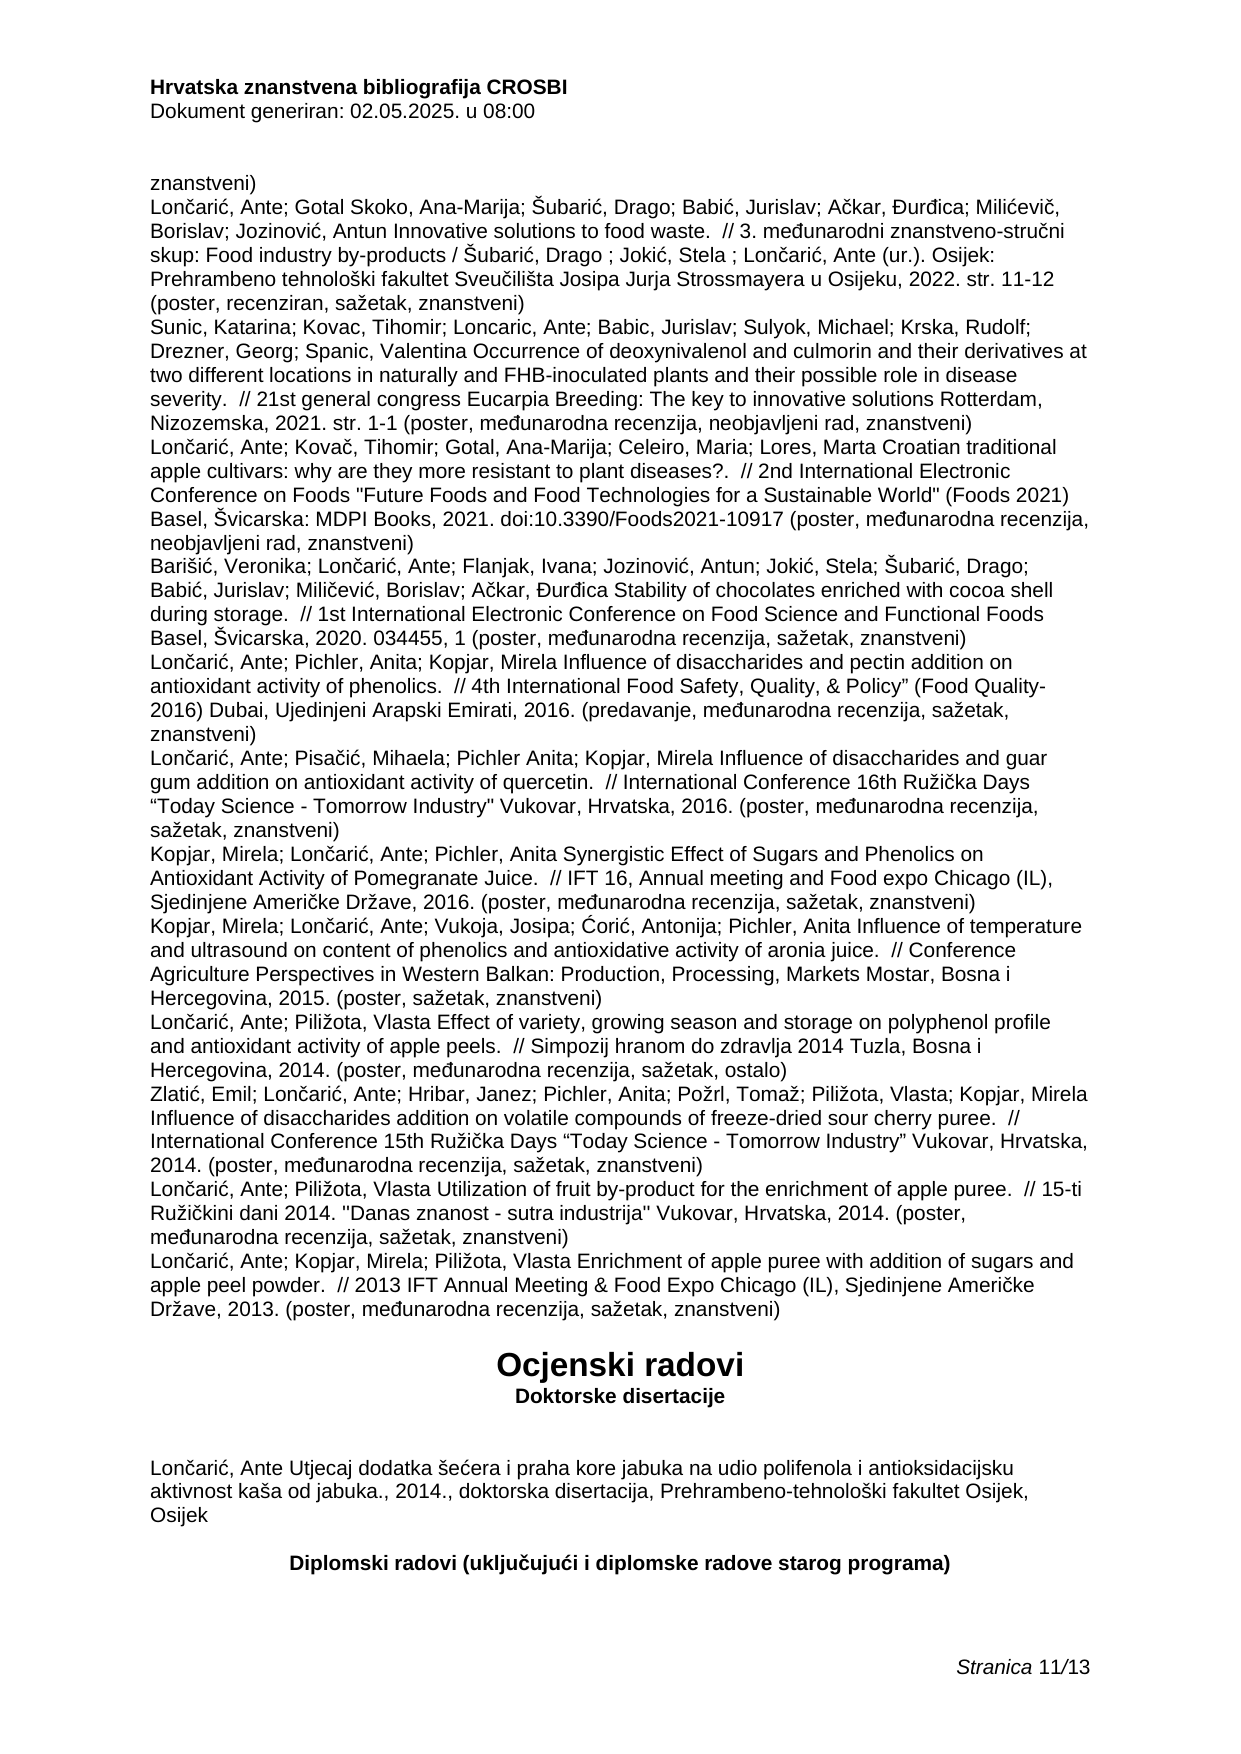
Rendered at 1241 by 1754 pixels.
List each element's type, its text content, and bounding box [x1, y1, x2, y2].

text Lončarić, Ante; Kopjar, Mirela; Piližota, Vlasta [150, 1249, 1090, 1321]
text Zlatić, Emil; Lončarić, Ante; Hribar, Janez; Pichler, Anita; Požrl, Tomaž; Piližota, Vlasta; Kopjar, Mirela [150, 1081, 1090, 1177]
text Lončarić, Ante [150, 1455, 1090, 1527]
text Kopjar, Mirela; Lončarić, Ante; Pichler, Anita [150, 842, 1090, 914]
text Lončarić, Ante; Pisačić, Mihaela; Pichler Anita; Kopjar, Mirela [150, 746, 1090, 842]
text Lončarić, Ante; Pichler, Anita; Kopjar, Mirela [150, 650, 1090, 746]
text Lončarić, Ante; Piližota, Vlasta [150, 1009, 1090, 1081]
text Lončarić, Ante; Gotal Skoko, Ana-Marija; Šubarić, Drago; Babić, Jurislav; Ačkar, Đurđica; Milićevič, Borislav; Jozinović, Antun [150, 195, 1090, 315]
text Lončarić, Ante; Piližota, Vlasta [150, 1177, 1090, 1249]
text Lončarić, Ante; Kovač, Tihomir; Gotal, Ana-Marija; Celeiro, Maria; Lores, Marta [150, 434, 1090, 554]
text Kopjar, Mirela; Lončarić, Ante; Vukoja, Josipa; Ćorić, Antonija; Pichler, Anita [150, 914, 1090, 1009]
text Barišić, Veronika; Lončarić, Ante; Flanjak, Ivana; Jozinović, Antun; Jokić, Stela; Šubarić, Drago; Babić, Jurislav; Miličević, Borislav; Ačkar, Đurđica [150, 554, 1090, 650]
subtitle Doktorske disertacije [150, 1383, 1090, 1407]
text Sunic, Katarina; Kovac, Tihomir; Loncaric, Ante; Babic, Jurislav; Sulyok, Michael; Krska, Rudolf; Drezner, Georg; Spanic, Valentina [150, 315, 1090, 434]
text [150, 171, 1090, 195]
subtitle Ocjenski radovi [150, 1345, 1090, 1383]
subtitle Diplomski radovi (uključujući i diplomske radove starog programa) [150, 1551, 1090, 1575]
